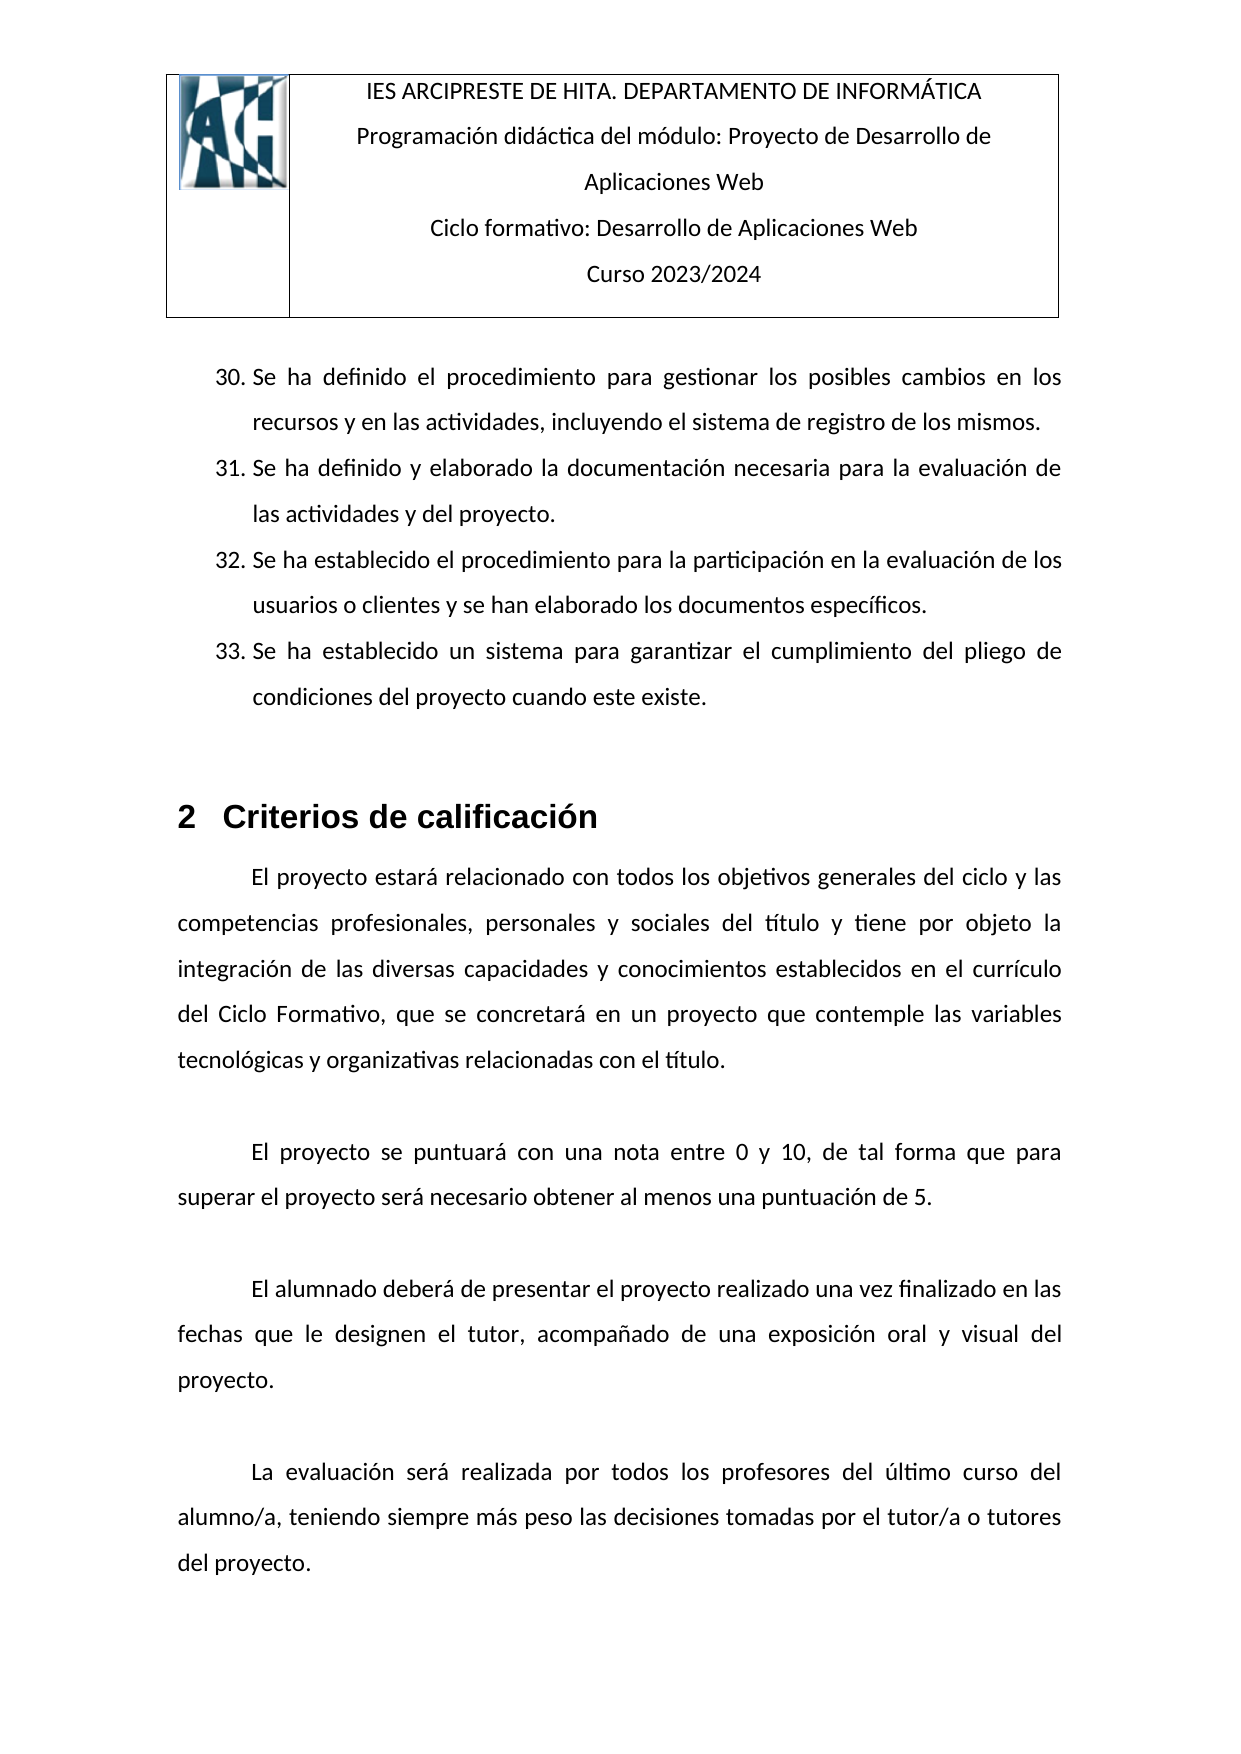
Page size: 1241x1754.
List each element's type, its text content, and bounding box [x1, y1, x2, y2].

text El proyecto se puntuará con una nota entre 0 y 10, de tal forma que para superar el proyecto será necesario obtener al menos una puntuación de 5. [177, 1136, 1063, 1212]
text El proyecto estará relacionado con todos los objetivos generales del ciclo y las competencias profesionales, personales y sociales del título y tiene por objeto la integración de las diversas capacidades y conocimientos establecidos en el currículo del Ciclo Formativo, que se concretará en un proyecto que contemple las variables tecnológicas y organizativas relacionadas con el título. [177, 861, 1063, 1075]
list Se ha establecido un sistema para garantizar el cumplimiento del pliego de condiciones del proyecto cuando este existe. [215, 635, 1063, 711]
list Se ha establecido el procedimiento para la participación en la evaluación de los usuarios o clientes y se han elaborado los documentos específicos. [215, 544, 1063, 620]
picture [177, 74, 289, 190]
subtitle Criterios de calificación [177, 797, 1063, 836]
text El alumnado deberá de presentar el proyecto realizado una vez finalizado en las fechas que le designen el tutor, acompañado de una exposición oral y visual del proyecto. [177, 1273, 1063, 1395]
text La evaluación será realizada por todos los profesores del último curso del alumno/a, teniendo siempre más peso las decisiones tomadas por el tutor/a o tutores del proyecto. [177, 1456, 1063, 1578]
list Se ha definido y elaborado la documentación necesaria para la evaluación de las actividades y del proyecto. [215, 452, 1063, 528]
list Se ha definido el procedimiento para gestionar los posibles cambios en los recursos y en las actividades, incluyendo el sistema de registro de los mismos. [215, 361, 1063, 437]
